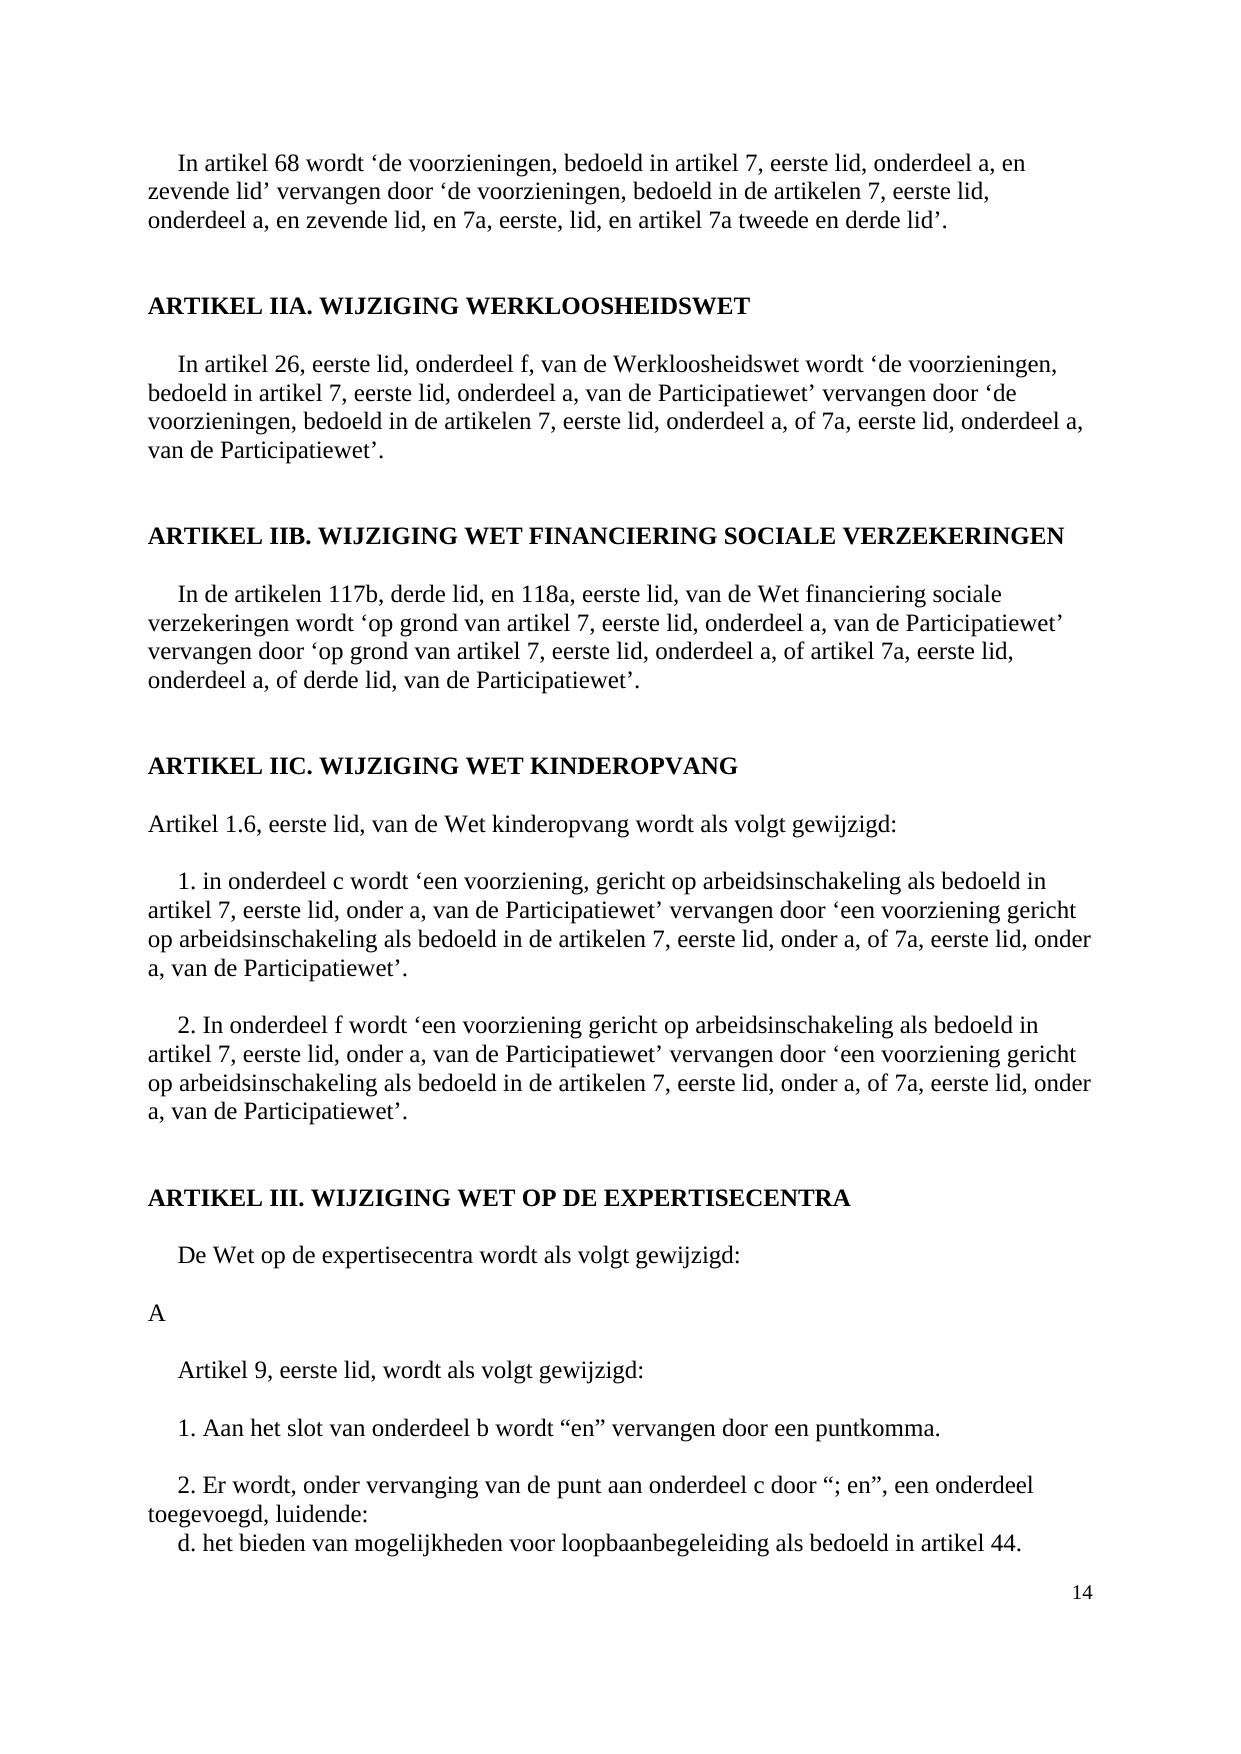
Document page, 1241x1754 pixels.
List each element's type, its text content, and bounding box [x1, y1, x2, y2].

text De Wet op de expertisecentra wordt als volgt gewijzigd: [148, 1240, 1092, 1269]
text In artikel 68 wordt ‘de voorzieningen, bedoeld in artikel 7, eerste lid, onderdeel a, en zevende lid’ vervangen door ‘de voorzieningen, bedoeld in de artikelen 7, eerste lid, onderdeel a, en zevende lid, en 7a, eerste, lid, en artikel 7a tweede en derde lid’. [148, 148, 1092, 234]
text ARTIKEL III. WIJZIGING WET OP DE EXPERTISECENTRA [148, 1183, 1092, 1211]
text 1. Aan het slot van onderdeel b wordt “en” vervangen door een puntkomma. [148, 1413, 1092, 1441]
text ARTIKEL IIA. WIJZIGING WERKLOOSHEIDSWET [148, 291, 1092, 320]
text Artikel 1.6, eerste lid, van de Wet kinderopvang wordt als volgt gewijzigd: [148, 809, 1092, 838]
text In de artikelen 117b, derde lid, en 118a, eerste lid, van de Wet financiering sociale verzekeringen wordt ‘op grond van artikel 7, eerste lid, onderdeel a, van de Participatiewet’ vervangen door ‘op grond van artikel 7, eerste lid, onderdeel a, of artikel 7a, eerste lid, onderdeel a, of derde lid, van de Participatiewet’. [148, 579, 1092, 694]
text A [148, 1298, 1092, 1326]
text d. het bieden van mogelijkheden voor loopbaanbegeleiding als bedoeld in artikel 44. [148, 1528, 1092, 1556]
text In artikel 26, eerste lid, onderdeel f, van de Werkloosheidswet wordt ‘de voorzieningen, bedoeld in artikel 7, eerste lid, onderdeel a, van de Participatiewet’ vervangen door ‘de voorzieningen, bedoeld in de artikelen 7, eerste lid, onderdeel a, of 7a, eerste lid, onderdeel a, van de Participatiewet’. [148, 349, 1092, 464]
text 1. in onderdeel c wordt ‘een voorziening, gericht op arbeidsinschakeling als bedoeld in artikel 7, eerste lid, onder a, van de Participatiewet’ vervangen door ‘een voorziening gericht op arbeidsinschakeling als bedoeld in de artikelen 7, eerste lid, onder a, of 7a, eerste lid, onder a, van de Participatiewet’. [148, 866, 1092, 981]
text Artikel 9, eerste lid, wordt als volgt gewijzigd: [148, 1355, 1092, 1384]
text ARTIKEL IIB. WIJZIGING WET FINANCIERING SOCIALE VERZEKERINGEN [148, 521, 1092, 550]
text 2. Er wordt, onder vervanging van de punt aan onderdeel c door “; en”, een onderdeel toegevoegd, luidende: [148, 1470, 1092, 1528]
text ARTIKEL IIC. WIJZIGING WET KINDEROPVANG [148, 751, 1092, 780]
text 2. In onderdeel f wordt ‘een voorziening gericht op arbeidsinschakeling als bedoeld in artikel 7, eerste lid, onder a, van de Participatiewet’ vervangen door ‘een voorziening gericht op arbeidsinschakeling als bedoeld in de artikelen 7, eerste lid, onder a, of 7a, eerste lid, onder a, van de Participatiewet’. [148, 1010, 1092, 1125]
